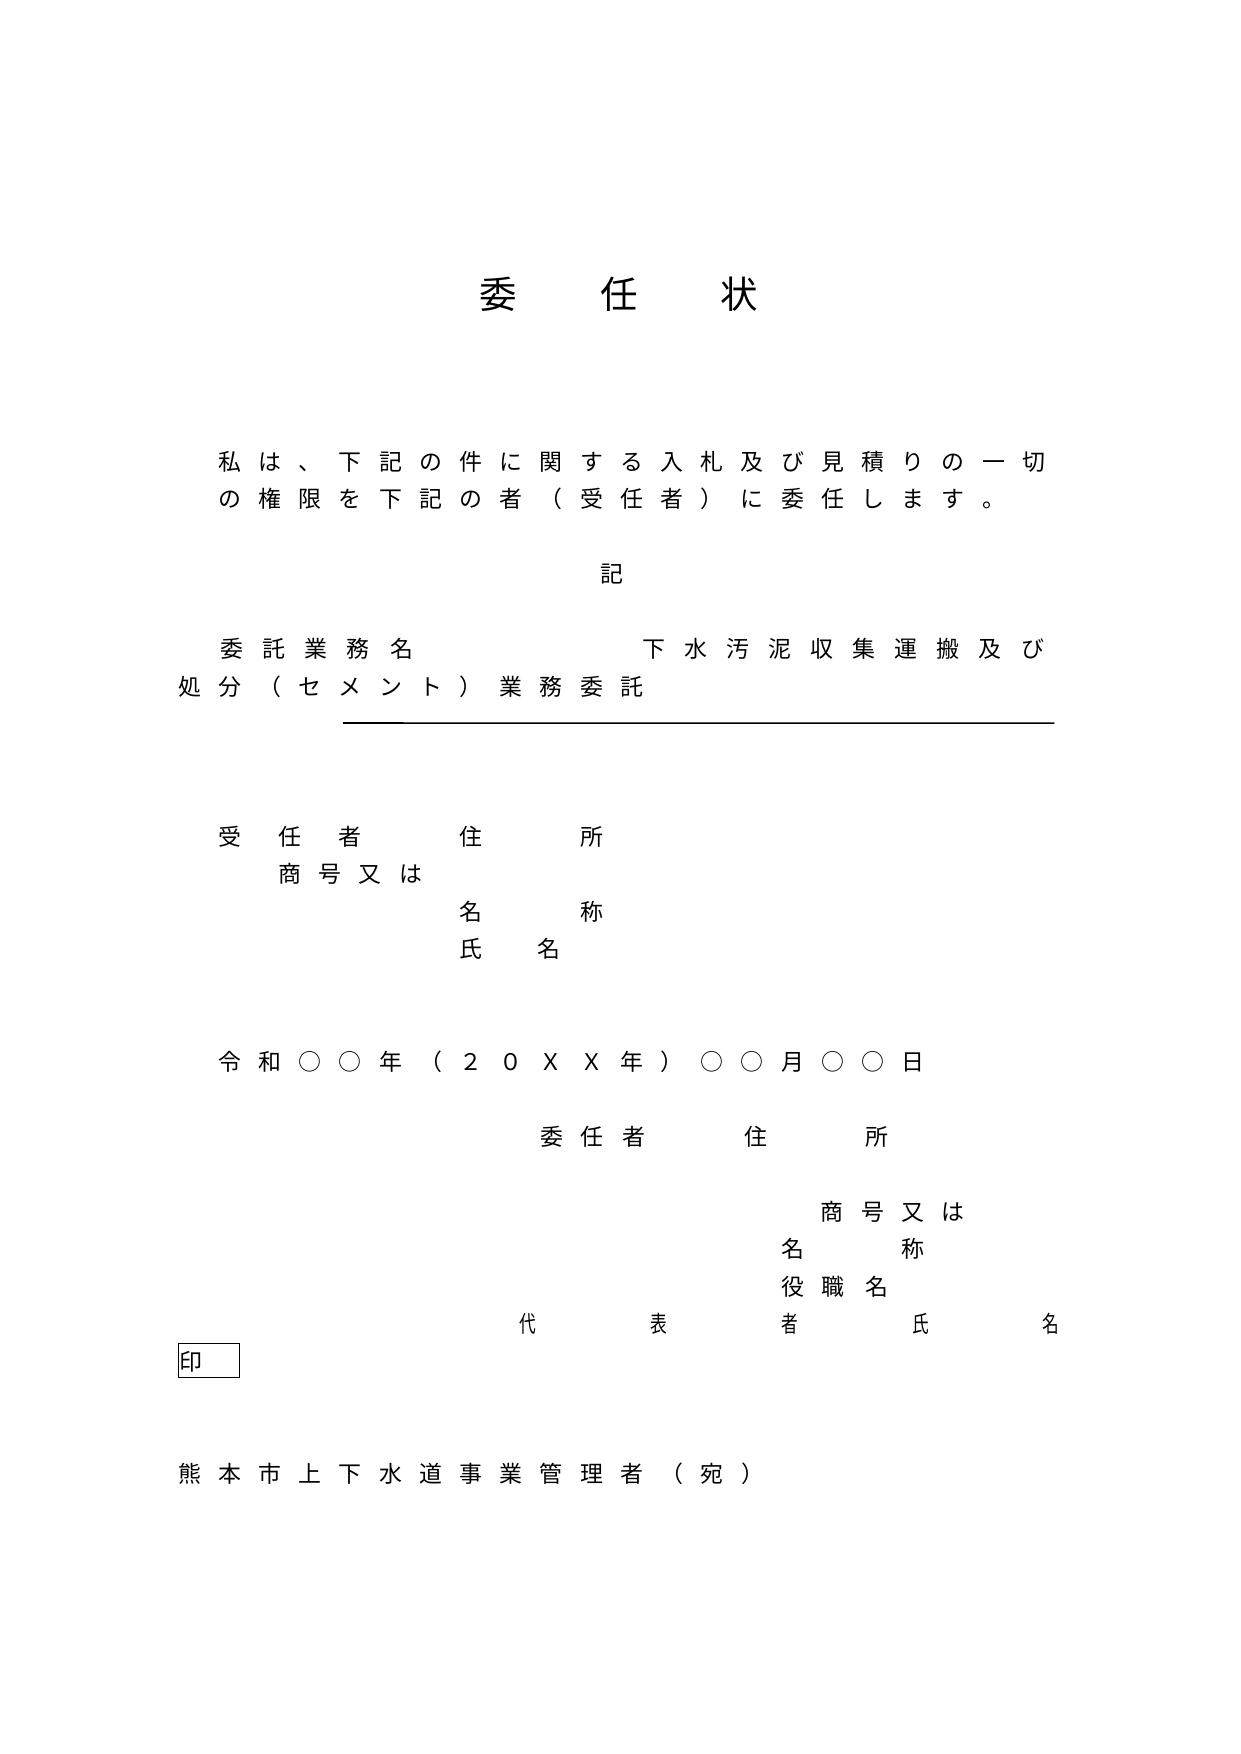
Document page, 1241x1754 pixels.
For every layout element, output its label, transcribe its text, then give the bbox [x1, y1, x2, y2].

text 氏名 [178, 929, 1062, 967]
text 代表者氏名 印 [178, 1304, 1062, 1379]
text 私は、下記の件に関する入札及び見積りの一切の権限を下記の者（受任者）に委任します。 [178, 442, 1062, 517]
text 受 任 者 住 所 [178, 817, 1062, 854]
text 役職名 [178, 1267, 1062, 1304]
text 委任者 住 所 [178, 1117, 1062, 1154]
text 商号又は [178, 854, 1062, 892]
text 商号又は [178, 1192, 1062, 1229]
text 名 称 [178, 1229, 1062, 1267]
text 委 任 状 [178, 254, 1062, 329]
text 熊本市上下水道事業管理者（宛） [178, 1454, 1062, 1492]
text 委託業務名 下水汚泥収集運搬及び処分（セメント）業務委託 [178, 629, 1062, 704]
text 記 [178, 554, 1062, 592]
text 名 称 [178, 892, 1062, 929]
text 令和○○年（２０ＸＸ年）○○月○○日 [178, 1042, 1062, 1079]
